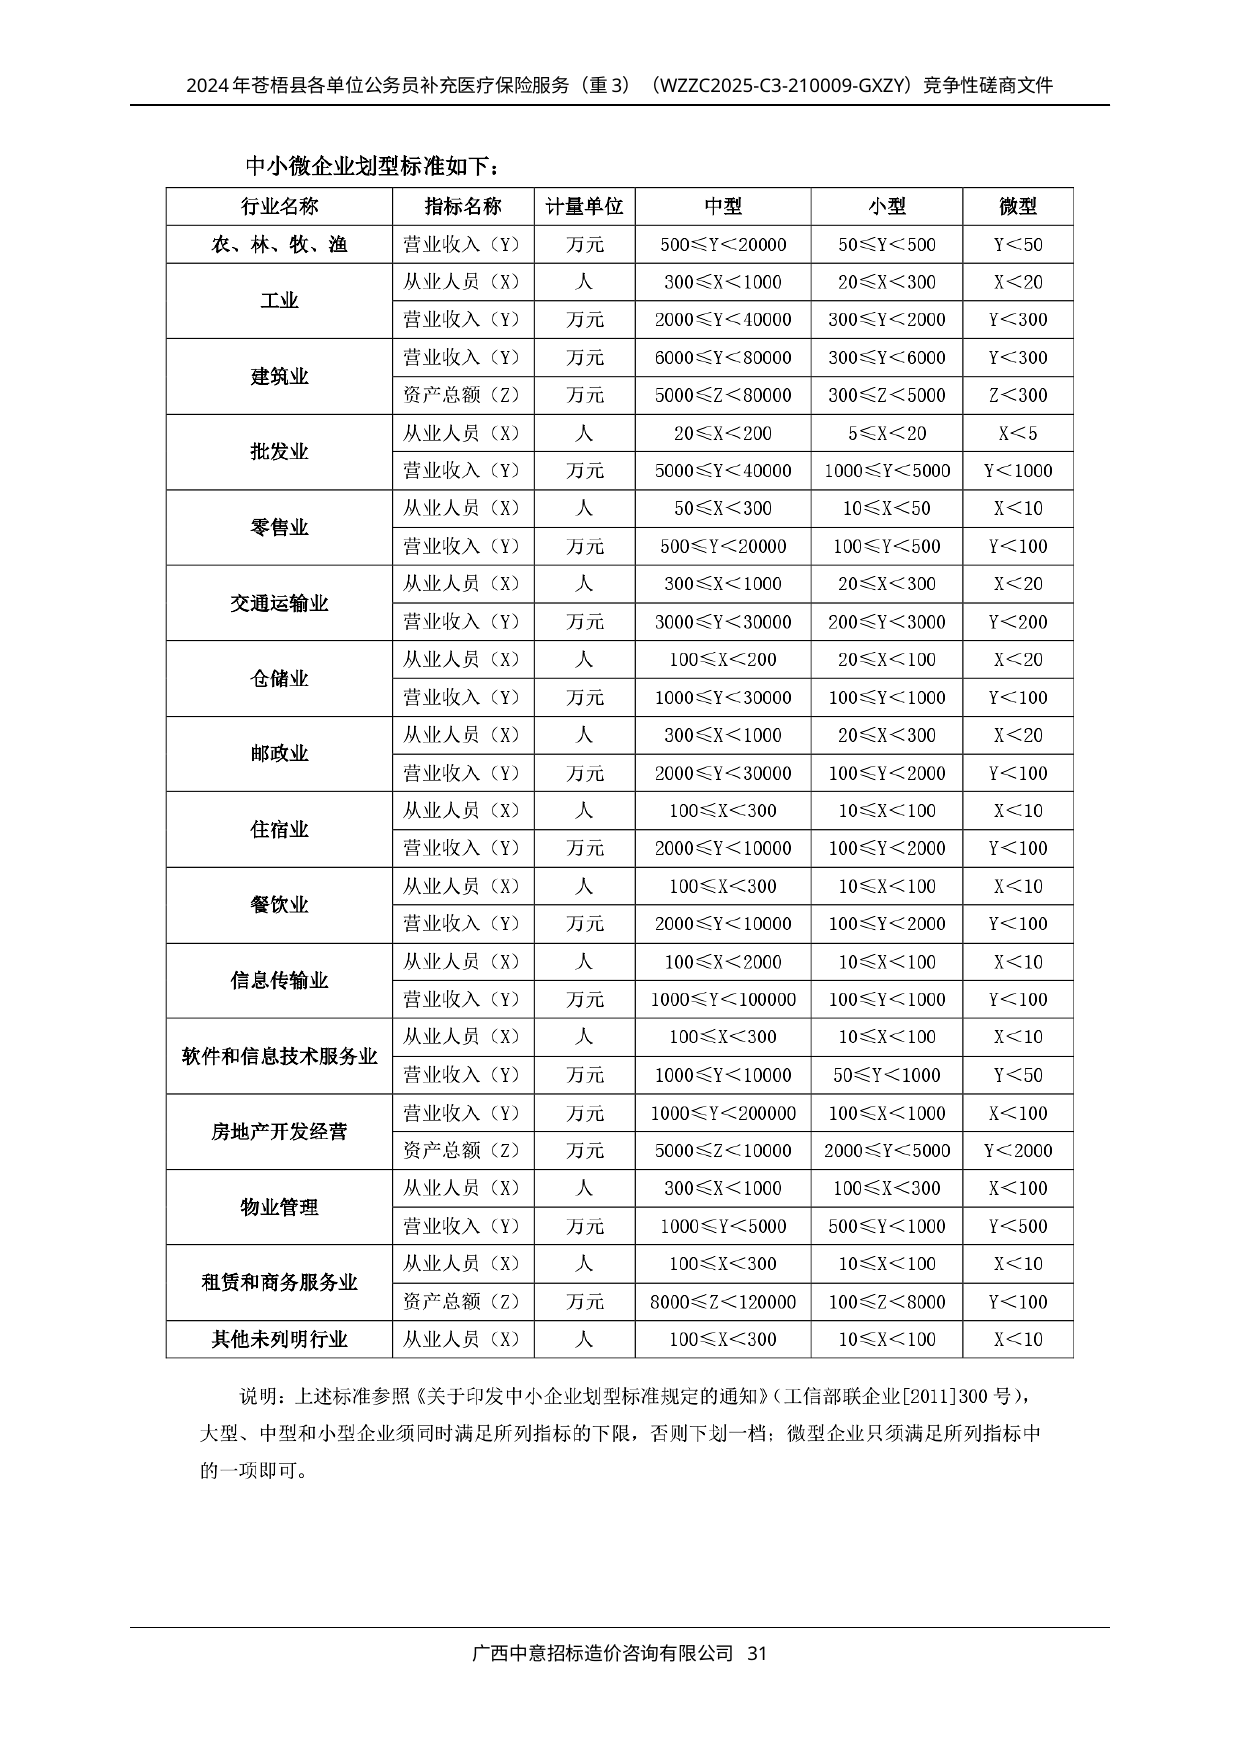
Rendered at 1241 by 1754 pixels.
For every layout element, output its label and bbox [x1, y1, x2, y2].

picture [154, 143, 1086, 1487]
